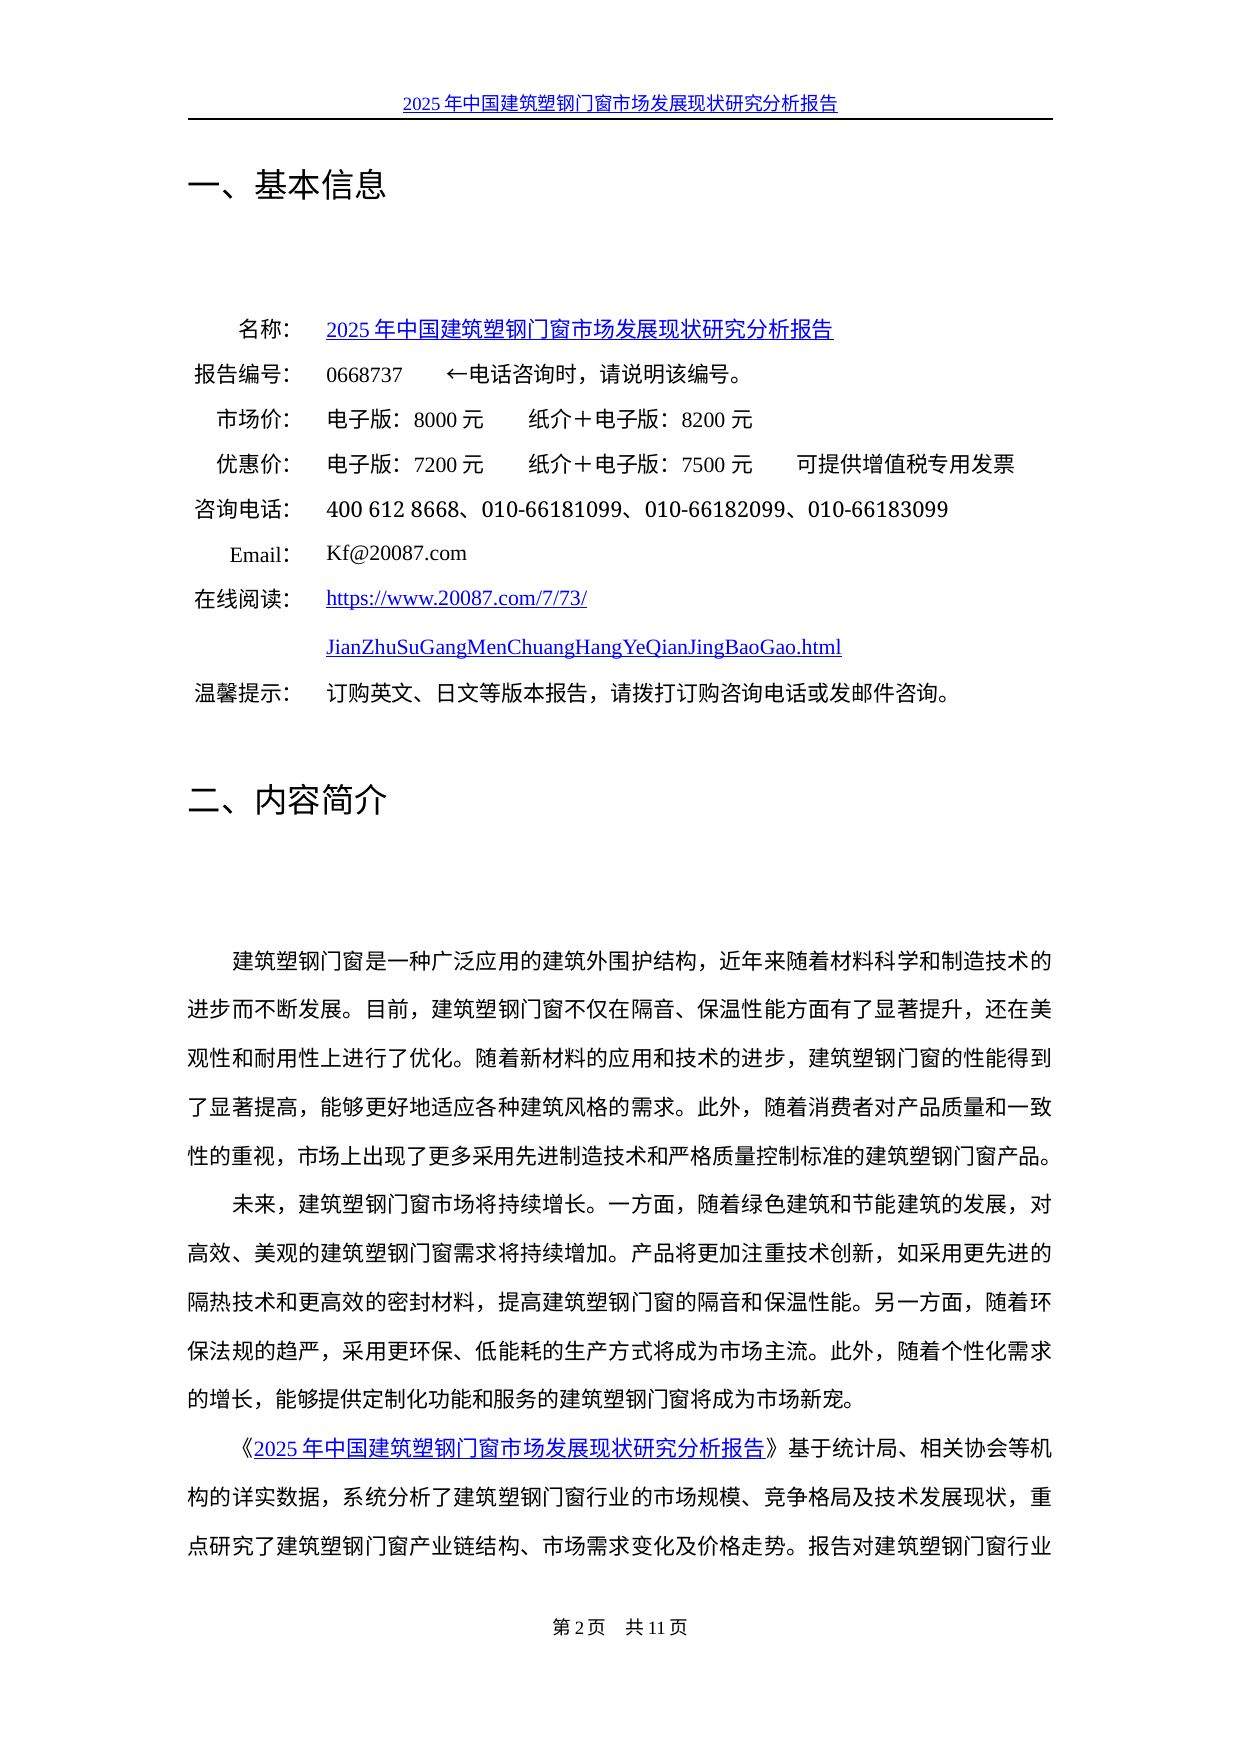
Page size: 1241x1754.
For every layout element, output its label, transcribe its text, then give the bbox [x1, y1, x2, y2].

table_cell 报告编号： [167, 357, 315, 402]
table_cell 在线阅读： [167, 582, 315, 675]
table_cell 0668737 ←电话咨询时，请说明该编号。 [315, 357, 1073, 402]
table_cell Kf@20087.com [315, 537, 1073, 582]
table_cell [315, 582, 1073, 675]
title 一、基本信息 [187, 150, 1053, 215]
table_cell Email： [167, 537, 315, 582]
table_cell 电子版：7200 元 纸介＋电子版：7500 元 可提供增值税专用发票 [315, 447, 1073, 492]
table_cell 咨询电话： [167, 492, 315, 537]
table_header 2025年中国建筑塑钢门窗市场发展现状研究分析报告 [315, 312, 1073, 357]
table_cell 温馨提示： [167, 675, 315, 720]
table_cell 电子版：8000 元 纸介＋电子版：8200 元 [315, 402, 1073, 447]
table_cell 市场价： [167, 402, 315, 447]
table_cell 订购英文、日文等版本报告，请拨打订购咨询电话或发邮件咨询。 [315, 675, 1073, 720]
table_cell 优惠价： [167, 447, 315, 492]
table_cell 400 612 8668、010-66181099、010-66182099、010-66183099 [315, 492, 1073, 537]
title 二、内容简介 [187, 766, 1053, 831]
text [187, 943, 1053, 1561]
table_header 名称： [167, 312, 315, 357]
